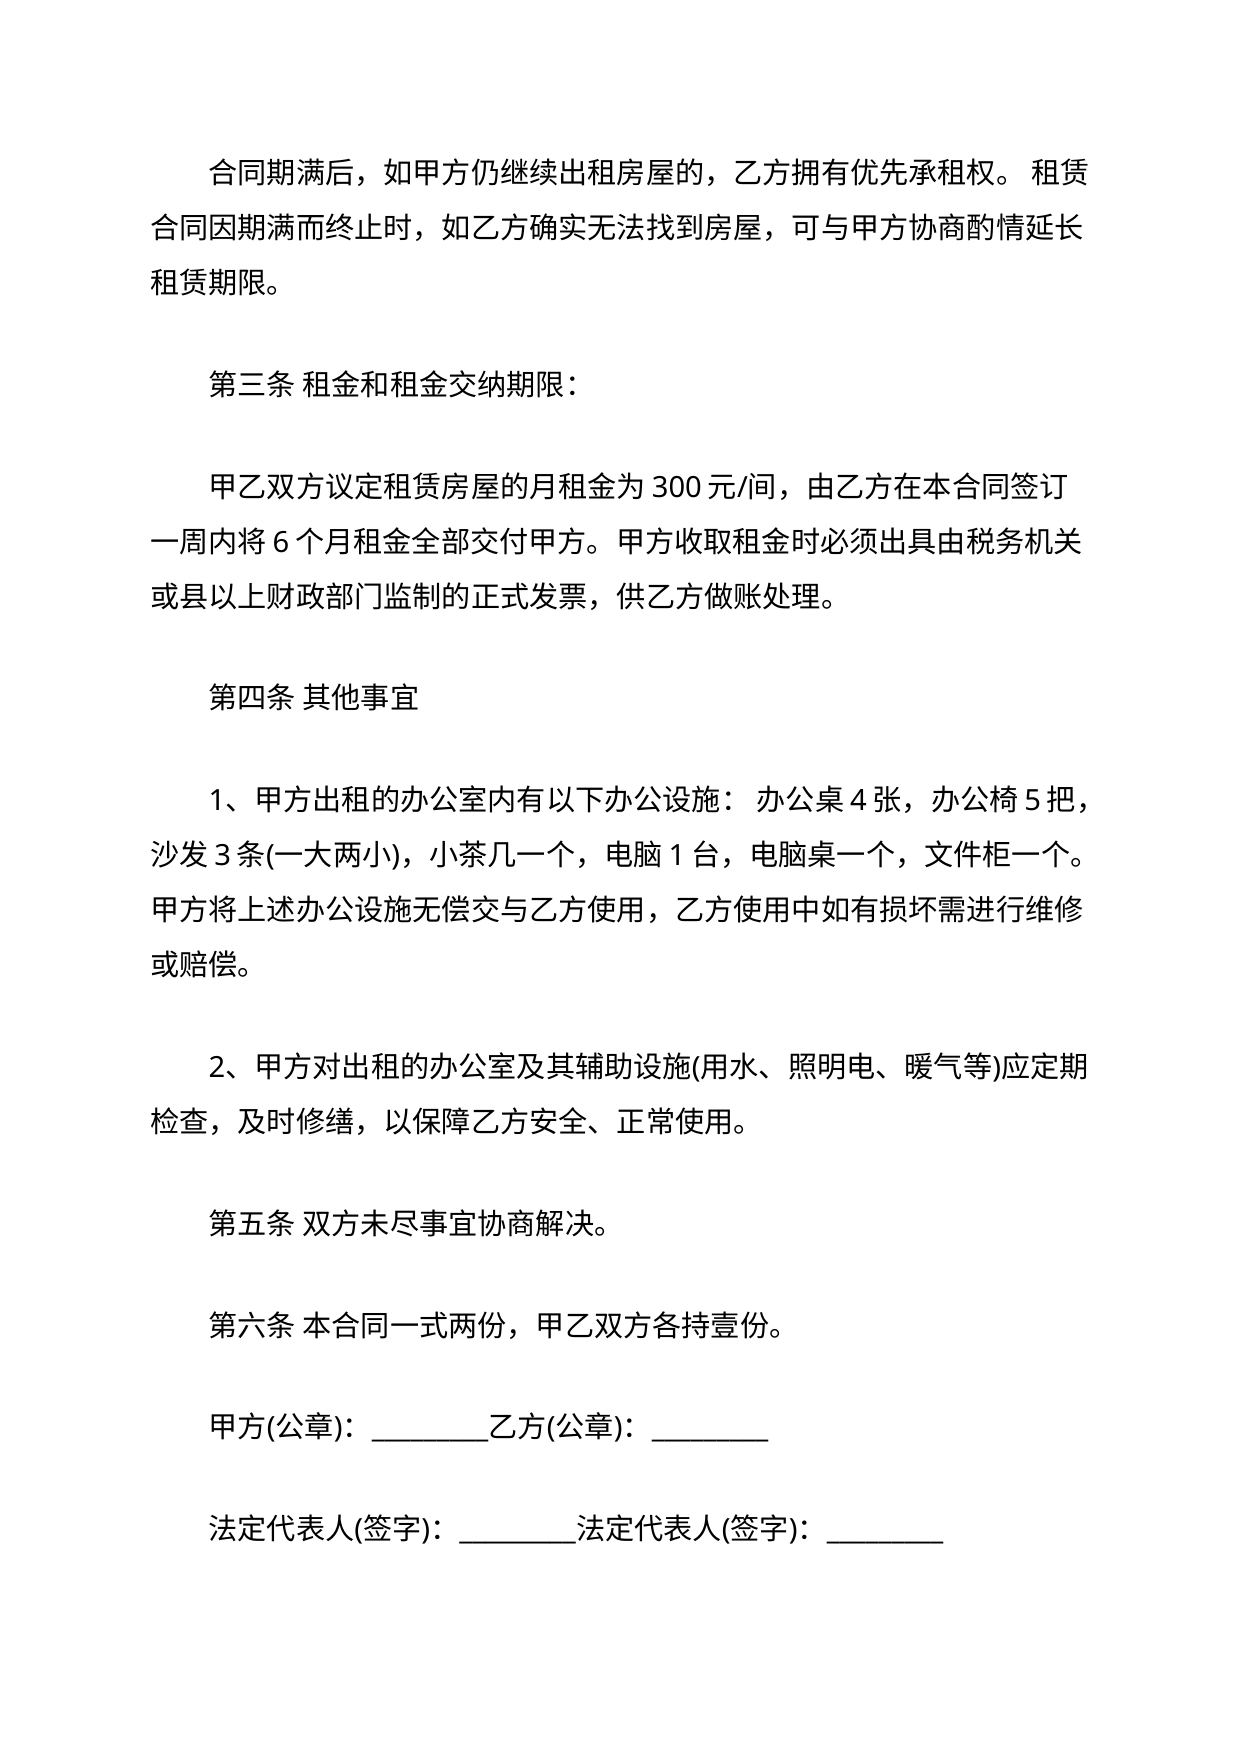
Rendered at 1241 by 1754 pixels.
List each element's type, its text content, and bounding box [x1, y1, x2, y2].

text 1、甲方出租的办公室内有以下办公设施： 办公桌4张，办公椅5把，沙发3条(一大两小)，小茶几一个，电脑1台，电脑桌一个，文件柜一个。甲方将上述办公设施无偿交与乙方使用，乙方使用中如有损坏需进行维修或赔偿。 [150, 777, 1090, 984]
text 法定代表人(签字)：_________法定代表人(签字)：_________ [150, 1506, 1090, 1548]
text 2、甲方对出租的办公室及其辅助设施(用水、照明电、暖气等)应定期检查，及时修缮，以保障乙方安全、正常使用。 [150, 1043, 1090, 1141]
text 合同期满后，如甲方仍继续出租房屋的，乙方拥有优先承租权。 租赁合同因期满而终止时，如乙方确实无法找到房屋，可与甲方协商酌情延长租赁期限。 [150, 150, 1090, 302]
text 第四条 其他事宜 [150, 675, 1090, 717]
text 第五条 双方未尽事宜协商解决。 [150, 1200, 1090, 1243]
text 甲乙双方议定租赁房屋的月租金为300元/间，由乙方在本合同签订一周内将6个月租金全部交付甲方。甲方收取租金时必须出具由税务机关或县以上财政部门监制的正式发票，供乙方做账处理。 [150, 463, 1090, 616]
text 第六条 本合同一式两份，甲乙双方各持壹份。 [150, 1302, 1090, 1344]
text 第三条 租金和租金交纳期限： [150, 362, 1090, 404]
text 甲方(公章)：_________乙方(公章)：_________ [150, 1404, 1090, 1446]
